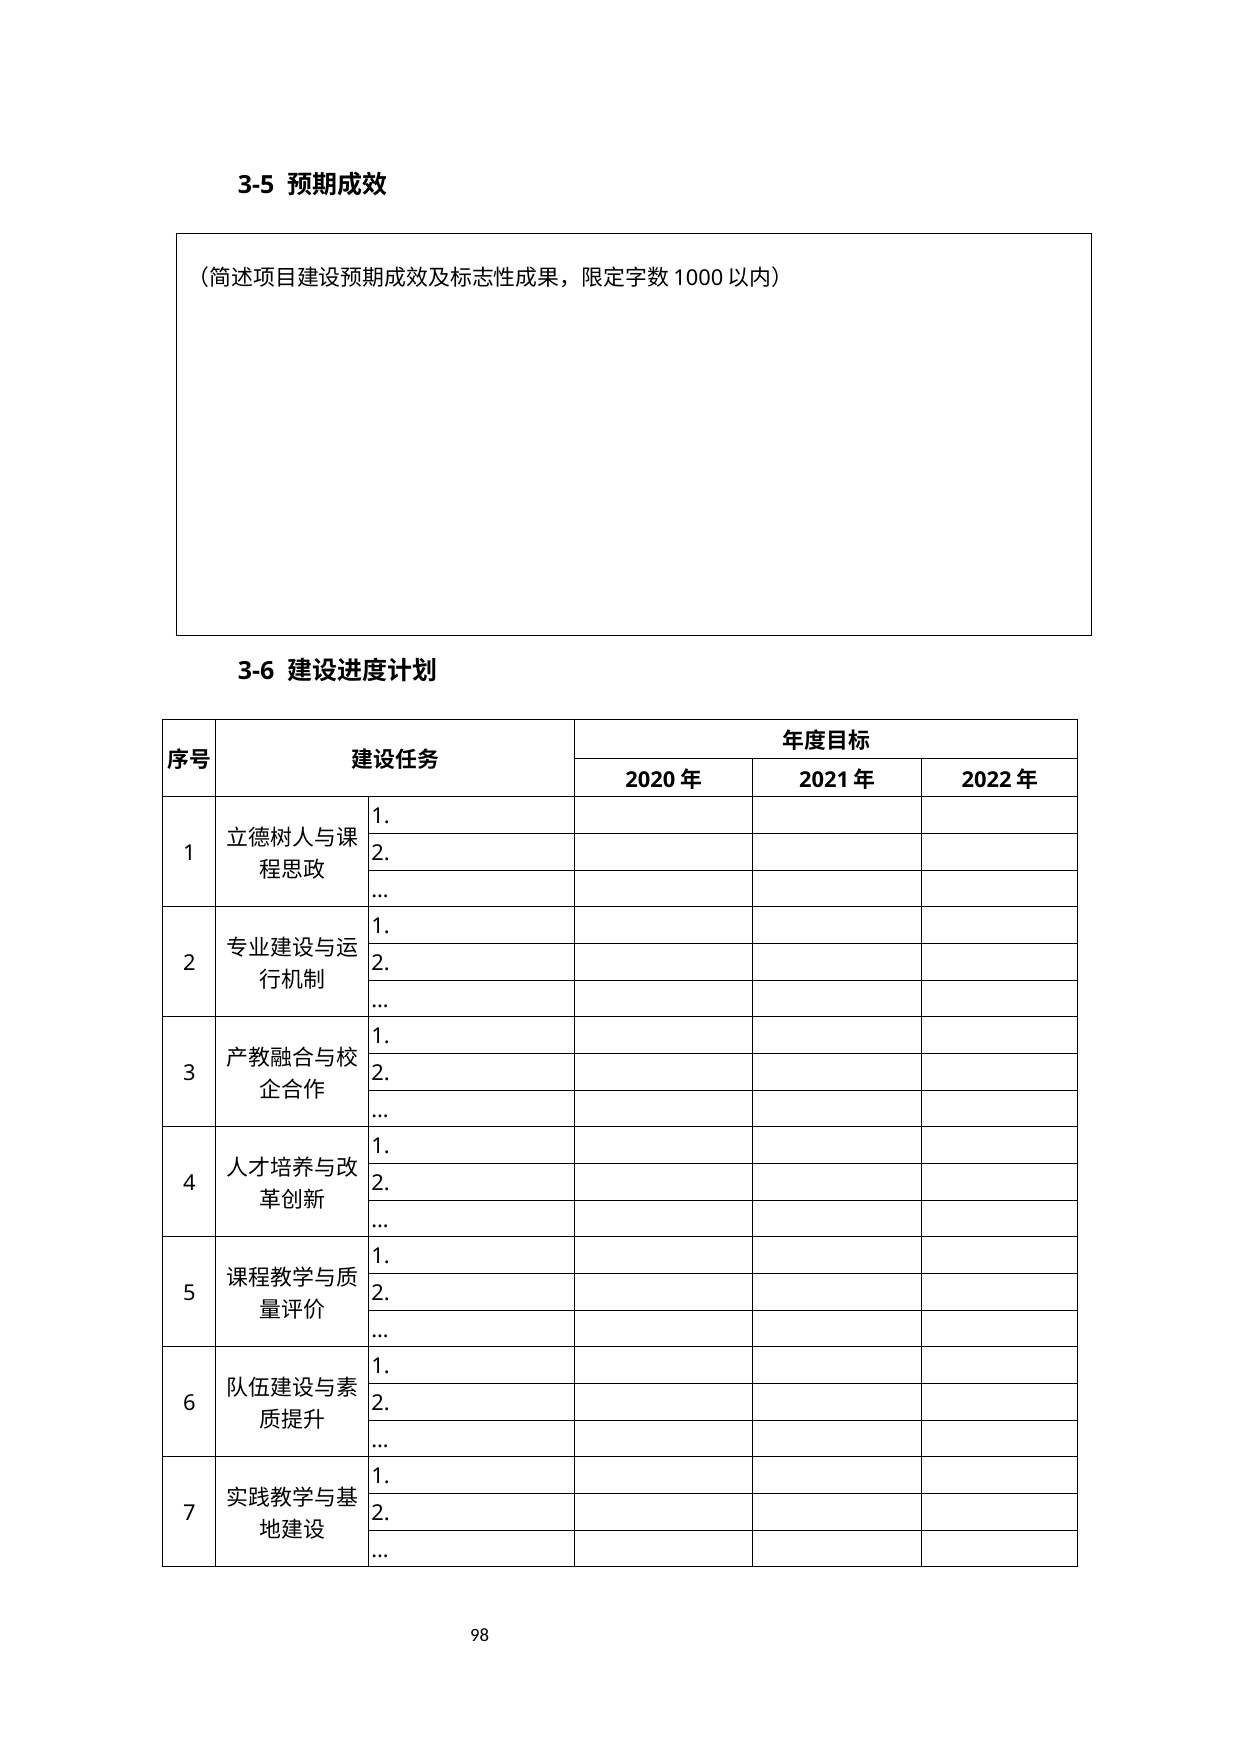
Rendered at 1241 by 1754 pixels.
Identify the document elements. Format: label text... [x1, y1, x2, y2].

table_cell 6 [163, 1347, 215, 1456]
table_cell 1. [369, 907, 574, 943]
table_cell [922, 1017, 1077, 1053]
table_cell [753, 1091, 921, 1126]
table_cell [922, 1457, 1077, 1493]
table_cell … [369, 1421, 574, 1456]
table_cell [753, 1237, 921, 1273]
table_cell [922, 1311, 1077, 1346]
table_cell [575, 871, 752, 906]
table_cell [575, 1311, 752, 1346]
table_cell … [369, 1531, 574, 1566]
table_cell … [369, 1311, 574, 1346]
table_cell [922, 1201, 1077, 1236]
table_header 建设任务 [216, 720, 574, 796]
table_cell [922, 871, 1077, 906]
table_cell [753, 1164, 921, 1199]
table_header 年度目标 [575, 720, 1077, 758]
table_cell [575, 1091, 752, 1126]
table_cell [575, 1017, 752, 1053]
table_cell 产教融合与校企合作 [216, 1017, 368, 1126]
table_cell … [369, 871, 574, 906]
table_cell 2. [369, 1274, 574, 1309]
table_header 序号 [163, 720, 215, 796]
table_cell [753, 1421, 921, 1456]
table_cell 3 [163, 1017, 215, 1126]
table_cell [575, 1457, 752, 1493]
table_cell [922, 1531, 1077, 1566]
table_cell 课程教学与质量评价 [216, 1237, 368, 1346]
table_cell [575, 1201, 752, 1236]
table_cell 1. [369, 1127, 574, 1163]
table_cell [753, 1017, 921, 1053]
table_cell [922, 1384, 1077, 1419]
table_cell 1. [369, 1017, 574, 1053]
table_cell [753, 1054, 921, 1089]
table_cell [753, 1127, 921, 1163]
table_cell [922, 834, 1077, 869]
table_cell [575, 1421, 752, 1456]
table_cell [753, 1384, 921, 1419]
table_cell 2. [369, 834, 574, 869]
table_cell [575, 797, 752, 833]
table_cell [922, 1091, 1077, 1126]
table_cell [575, 1127, 752, 1163]
table_cell 人才培养与改革创新 [216, 1127, 368, 1236]
table_cell [575, 1237, 752, 1273]
table_cell [753, 907, 921, 943]
table_cell [922, 797, 1077, 833]
table_cell [922, 1494, 1077, 1529]
table_cell 2020年 [575, 759, 752, 796]
table_cell 1. [369, 1457, 574, 1493]
table_cell [922, 1054, 1077, 1089]
table_cell [922, 1421, 1077, 1456]
table_cell [922, 1274, 1077, 1309]
table_cell [753, 1201, 921, 1236]
table_cell … [369, 1091, 574, 1126]
table_cell [753, 871, 921, 906]
table_cell … [369, 1201, 574, 1236]
table_cell [575, 1384, 752, 1419]
table_cell [922, 1347, 1077, 1383]
table_cell [922, 1164, 1077, 1199]
table_cell 立德树人与课程思政 [216, 797, 368, 906]
table_cell … [369, 981, 574, 1016]
text 3-5 预期成效 [187, 150, 1053, 215]
table_cell 4 [163, 1127, 215, 1236]
table_cell 2021年 [753, 759, 921, 796]
table_cell 2. [369, 1164, 574, 1199]
table_cell 7 [163, 1457, 215, 1566]
table_cell 队伍建设与素质提升 [216, 1347, 368, 1456]
table_cell [753, 944, 921, 979]
table_cell [753, 834, 921, 869]
table_cell 2. [369, 944, 574, 979]
table_cell [753, 981, 921, 1016]
table_cell [753, 797, 921, 833]
table_cell [575, 1274, 752, 1309]
table_cell [922, 907, 1077, 943]
table_cell 2. [369, 1494, 574, 1529]
table_cell 专业建设与运行机制 [216, 907, 368, 1016]
table_cell [922, 981, 1077, 1016]
table_cell 5 [163, 1237, 215, 1346]
table_cell [575, 944, 752, 979]
table_cell 实践教学与基地建设 [216, 1457, 368, 1566]
table_cell [753, 1494, 921, 1529]
table_cell [575, 834, 752, 869]
table_cell 2 [163, 907, 215, 1016]
table_cell [753, 1531, 921, 1566]
table_cell [575, 1164, 752, 1199]
table_cell [575, 981, 752, 1016]
table_cell [575, 1531, 752, 1566]
table_cell 2. [369, 1054, 574, 1089]
table_cell 1. [369, 1237, 574, 1273]
table_cell 1. [369, 797, 574, 833]
table_cell [753, 1347, 921, 1383]
table_cell [575, 1494, 752, 1529]
table_header （简述项目建设预期成效及标志性成果，限定字数1000以内） [177, 234, 1091, 635]
table_cell [922, 1127, 1077, 1163]
table_cell [753, 1457, 921, 1493]
table_cell [575, 1054, 752, 1089]
table_cell [922, 944, 1077, 979]
table_cell [922, 1237, 1077, 1273]
table_cell 2022年 [922, 759, 1077, 796]
table_cell 2. [369, 1384, 574, 1419]
text 3-6 建设进度计划 [187, 636, 1053, 701]
table_cell [575, 907, 752, 943]
table_cell [753, 1274, 921, 1309]
table_cell 1. [369, 1347, 574, 1383]
table_cell [575, 1347, 752, 1383]
table_cell 1 [163, 797, 215, 906]
table_cell [753, 1311, 921, 1346]
